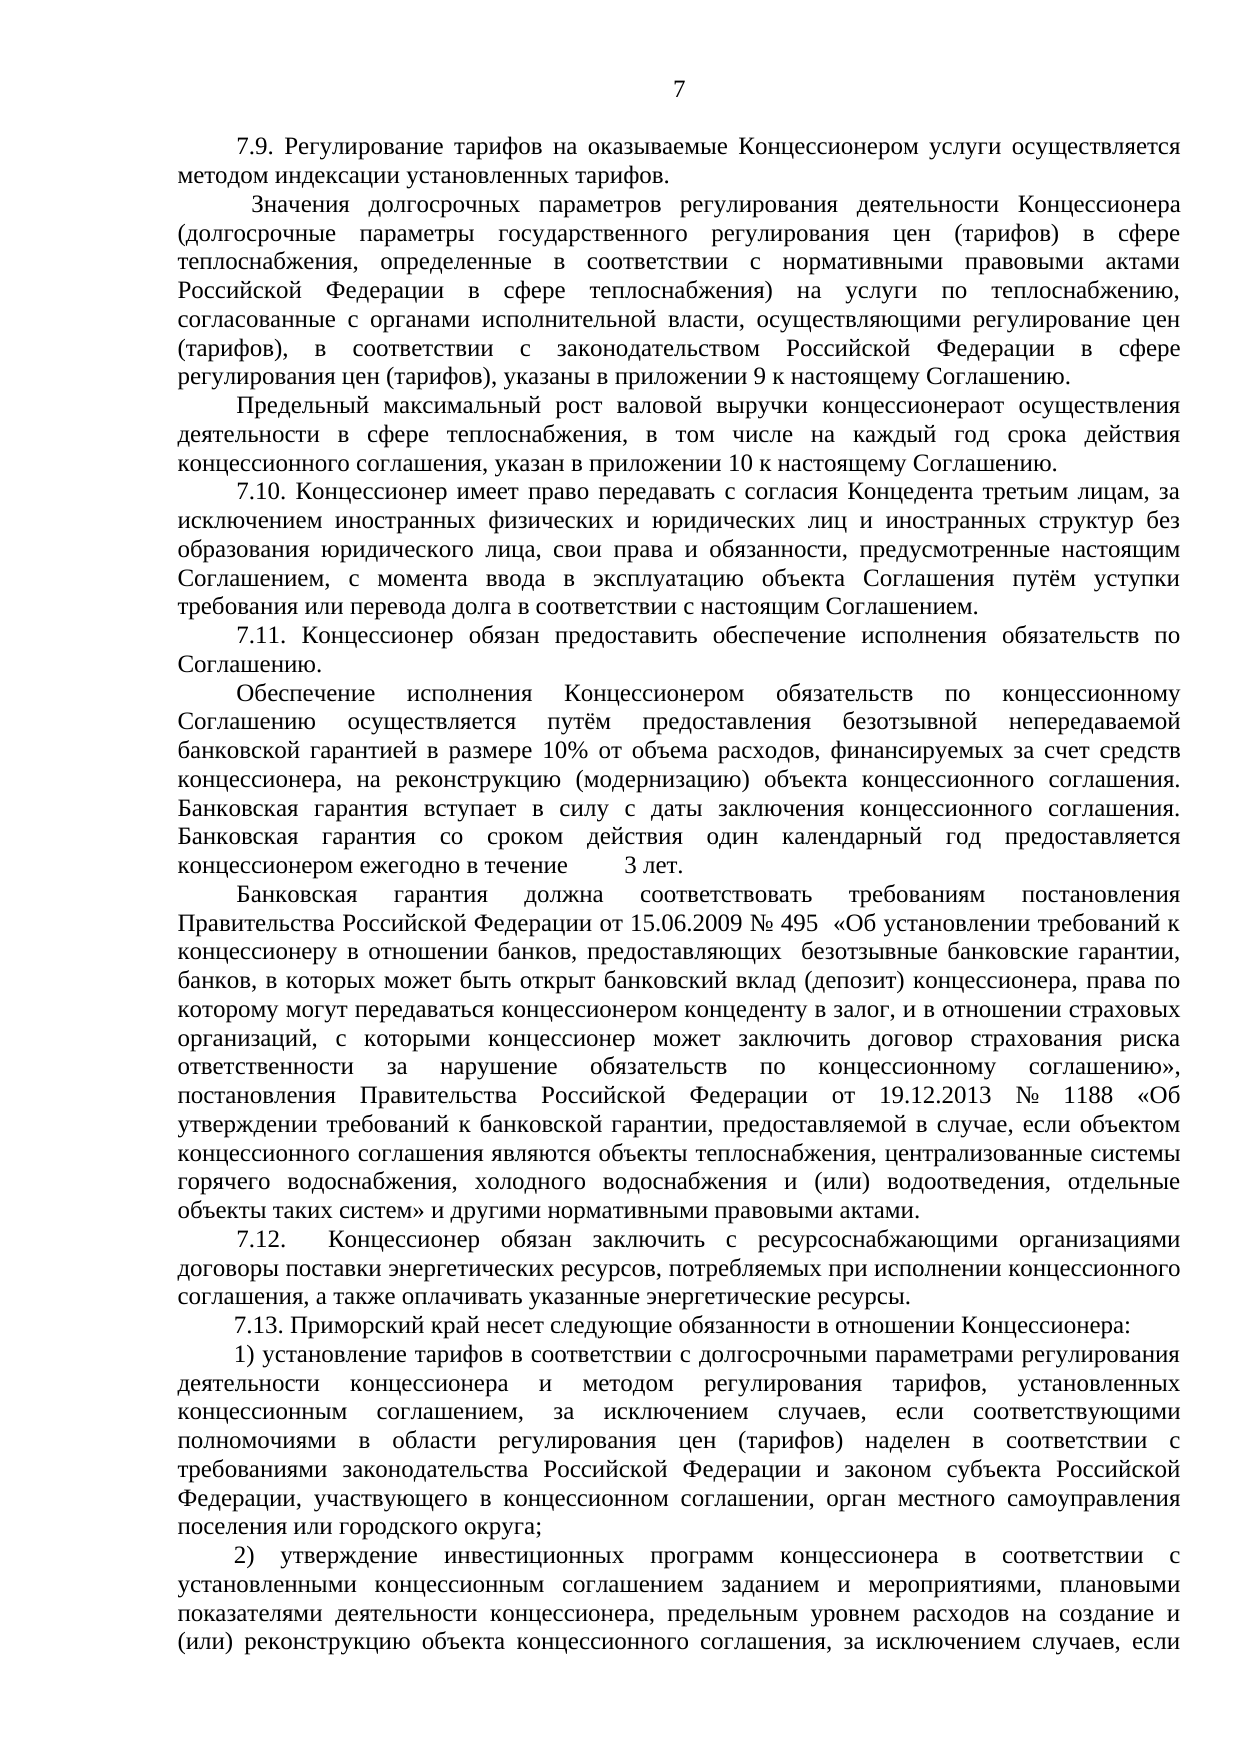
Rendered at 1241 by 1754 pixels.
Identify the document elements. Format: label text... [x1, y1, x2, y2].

text Предельный максимальный рост валовой выручки концессионераот осуществления деятельности в сфере теплоснабжения, в том числе на каждый год срока действия концессионного соглашения, указан в приложении 10 к настоящему Соглашению. [177, 390, 1181, 476]
text Банковская гарантия должна соответствовать требованиям постановления Правительства Российской Федерации от 15.06.2009 № 495 «Об установлении требований к концессионеру в отношении банков, предоставляющих безотзывные банковские гарантии, банков, в которых может быть открыт банковский вклад (депозит) концессионера, права по которому могут передаваться концессионером концеденту в залог, и в отношении страховых организаций, с которыми концессионер может заключить договор страхования риска ответственности за нарушение обязательств по концессионному соглашению», постановления Правительства Российской Федерации от 19.12.2013 № 1188 «Об утверждении требований к банковской гарантии, предоставляемой в случае, если объектом концессионного соглашения являются объекты теплоснабжения, централизованные системы горячего водоснабжения, холодного водоснабжения и (или) водоотведения, отдельные объекты таких систем» и другими нормативными правовыми актами. [177, 879, 1181, 1224]
text 7.10. Концессионер имеет право передавать с согласия Концедента третьим лицам, за исключением иностранных физических и юридических лиц и иностранных структур без образования юридического лица, свои права и обязанности, предусмотренные настоящим Соглашением, с момента ввода в эксплуатацию объекта Соглашения путём уступки требования или перевода долга в соответствии с настоящим Соглашением. [177, 476, 1181, 620]
text Обеспечение исполнения Концессионером обязательств по концессионному Соглашению осуществляется путём предоставления безотзывной непередаваемой банковской гарантией в размере 10% от объема расходов, финансируемых за счет средств концессионера, на реконструкцию (модернизацию) объекта концессионного соглашения. Банковская гарантия вступает в силу с даты заключения концессионного соглашения. Банковская гарантия со сроком действия один календарный год предоставляется концессионером ежегодно в течение 3 лет. [177, 678, 1181, 879]
text Значения долгосрочных параметров регулирования деятельности Концессионера (долгосрочные параметры государственного регулирования цен (тарифов) в сфере теплоснабжения, определенные в соответствии с нормативными правовыми актами Российской Федерации в сфере теплоснабжения) на услуги по теплоснабжению, согласованные с органами исполнительной власти, осуществляющими регулирование цен (тарифов), в соответствии с законодательством Российской Федерации в сфере регулирования цен (тарифов), указаны в приложении 9 к настоящему Соглашению. [177, 189, 1181, 390]
text 1) установление тарифов в соответствии с долгосрочными параметрами регулирования деятельности концессионера и методом регулирования тарифов, установленных концессионным соглашением, за исключением случаев, если соответствующими полномочиями в области регулирования цен (тарифов) наделен в соответствии с требованиями законодательства Российской Федерации и законом субъекта Российской Федерации, участвующего в концессионном соглашении, орган местного самоуправления поселения или городского округа; [177, 1339, 1181, 1540]
text 7.9. Регулирование тарифов на оказываемые Концессионером услуги осуществляется методом индексации установленных тарифов. [177, 131, 1181, 189]
text 7.11. Концессионер обязан предоставить обеспечение исполнения обязательств по Соглашению. [177, 620, 1181, 678]
text 7.12. Концессионер обязан заключить с ресурсоснабжающими организациями договоры поставки энергетических ресурсов, потребляемых при исполнении концессионного соглашения, а также оплачивать указанные энергетические ресурсы. [177, 1224, 1181, 1310]
text 7.13. Приморский край несет следующие обязанности в отношении Концессионера: [177, 1310, 1181, 1339]
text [177, 1540, 1181, 1655]
